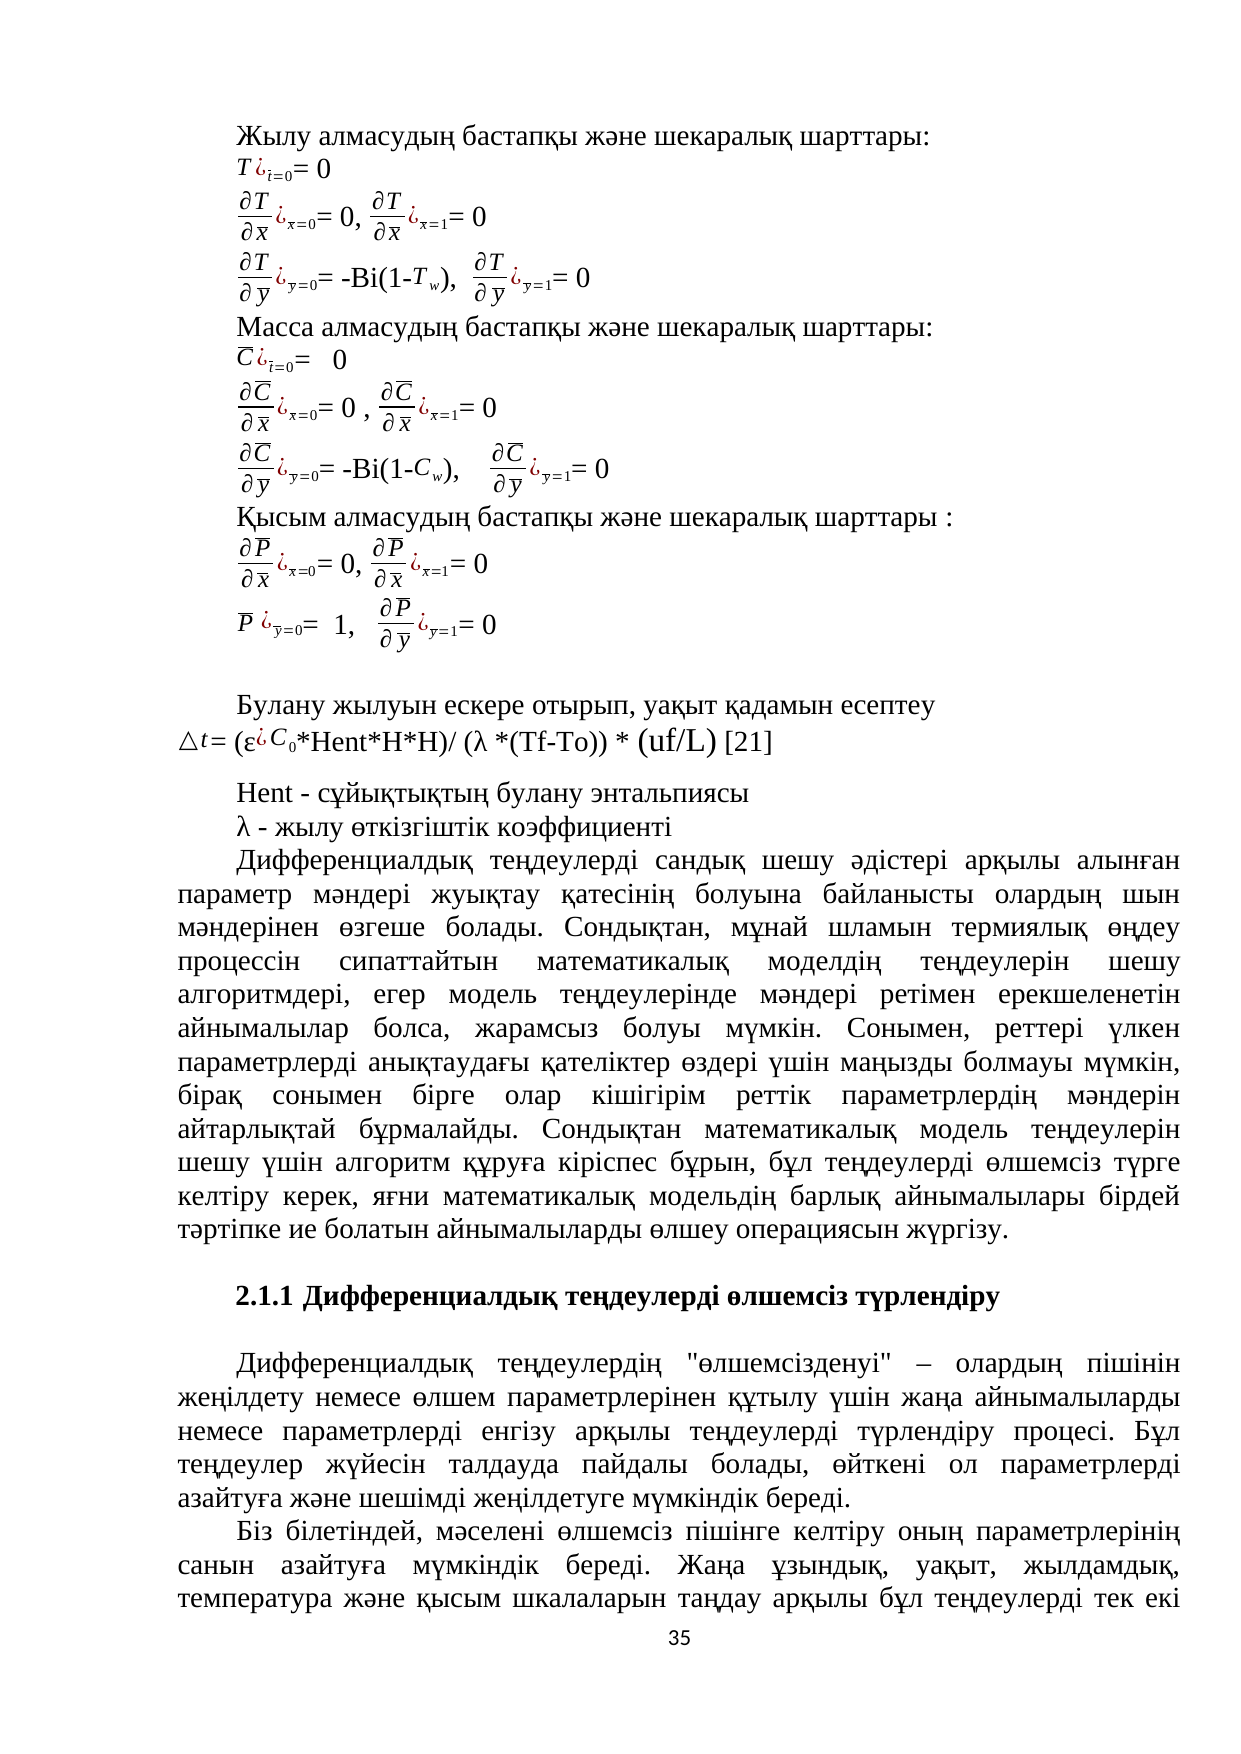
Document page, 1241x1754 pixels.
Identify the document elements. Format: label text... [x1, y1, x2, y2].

list Дифференциалдық теңдеулерді өлшемсіз түрлендіру [235, 1278, 1181, 1312]
text = 0 [177, 342, 1181, 377]
text = -Bi(1-), = 0 [177, 248, 1181, 309]
text λ - жылу өткізгіштік коэффициенті [177, 809, 1181, 842]
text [177, 1513, 1181, 1614]
text = -Bi(1-), = 0 [177, 438, 1181, 499]
text Дифференциалдық теңдеулерді сандық шешу әдістері арқылы алынған параметр мәндері жуықтау қатесінің болуына байланысты олардың шын мәндерінен өзгеше болады. Сондықтан, мұнай шламын термиялық өңдеу процессін сипаттайтын математикалық моделдің теңдеулерін шешу алгоритмдері, егер модель теңдеулерінде мәндері ретімен ерекшеленетін айнымалылар болса, жарамсыз болуы мүмкін. Сонымен, реттері үлкен параметрлерді анықтаудағы қателіктер өздері үшін маңызды болмауы мүмкін, бірақ сонымен бірге олар кішігірім реттік параметрлердің мәндерін айтарлықтай бұрмалайды. Сондықтан математикалық модель теңдеулерін шешу үшін алгоритм құруға кіріспес бұрын, бұл теңдеулерді өлшемсіз түрге келтіру керек, яғни математикалық модельдің барлық айнымалылары бірдей тәртіпке ие болатын айнымалыларды өлшеу операциясын жүргізу. [177, 842, 1181, 1245]
text Дифференциалдық теңдеулердің "өлшемсізденуі" – олардың пішінін жеңілдету немесе өлшем параметрлерінен құтылу үшін жаңа айнымалыларды немесе параметрлерді енгізу арқылы теңдеулерді түрлендіру процесі. Бұл теңдеулер жүйесін талдауда пайдалы болады, өйткені ол параметрлерді азайтуға және шешімді жеңілдетуге мүмкіндік береді. [177, 1346, 1181, 1513]
text Қысым алмасудың бастапқы және шекаралық шарттары : [177, 499, 1181, 533]
text Масса алмасудың бастапқы және шекаралық шарттары: [177, 309, 1181, 342]
text = 0, = 0 [177, 533, 1181, 594]
text = 0, = 0 [177, 186, 1181, 248]
text Булану жылуын ескере отырып, уақыт қадамын есептеу [177, 687, 1181, 720]
text Жылу алмасудың бастапқы және шекаралық шарттары: [177, 118, 1181, 152]
text = 0 [177, 152, 1181, 186]
text = 1, = 0 [177, 594, 1181, 653]
text = 0 , = 0 [177, 377, 1181, 438]
text = (ε*Hent*H*H)/ (λ *(Tf-To)) * (uf/L) [21] [177, 720, 1181, 759]
text Hent - сұйықтықтың булану энтальпиясы [177, 775, 1181, 809]
